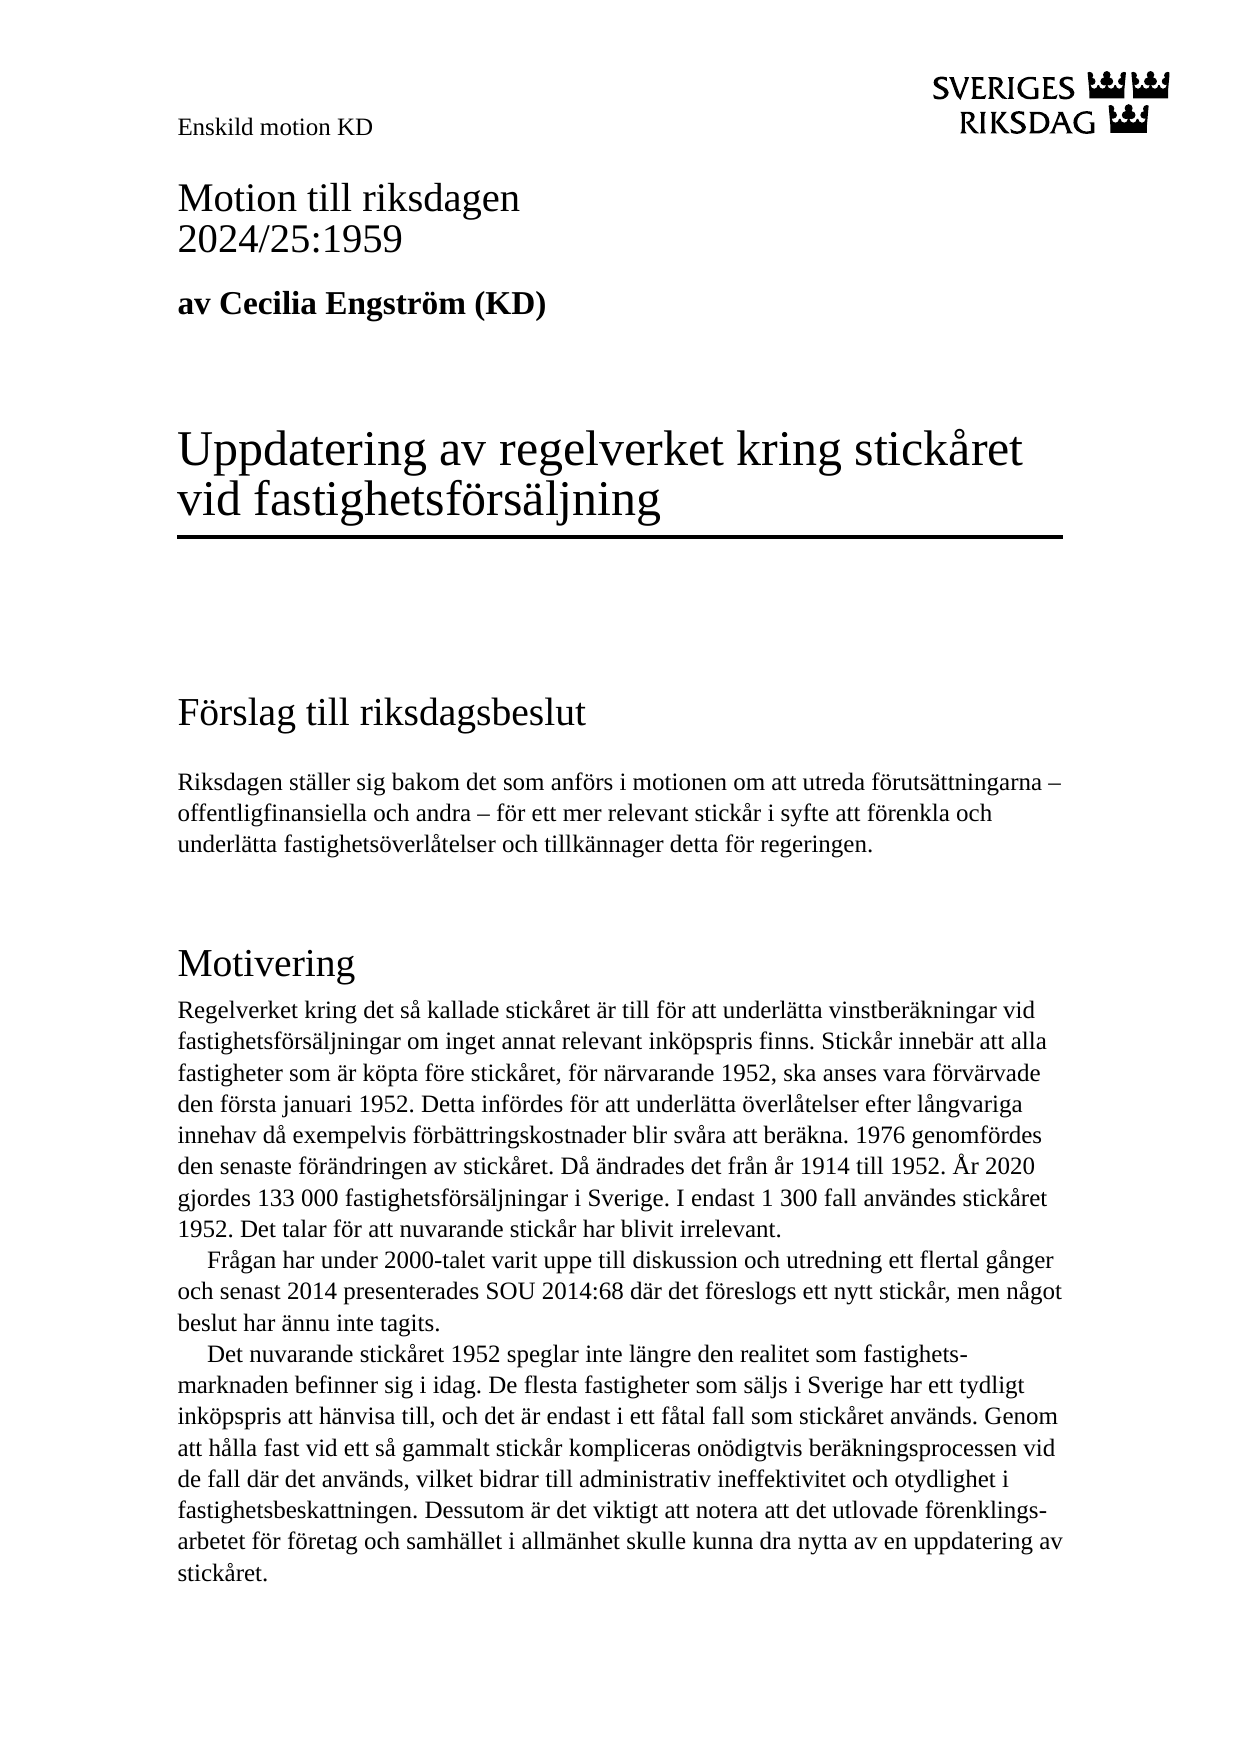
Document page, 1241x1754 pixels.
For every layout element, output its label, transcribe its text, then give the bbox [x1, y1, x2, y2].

text Regelverket kring det så kallade stickåret är till för att underlätta vinstberäkningar vid fastighetsförsäljningar om inget annat relevant inköpspris finns. Stickår innebär att alla fastigheter som är köpta före stickåret, för närvarande 1952, ska anses vara förvärvade den första januari 1952. Detta infördes för att underlätta överlåtelser efter långvariga innehav då exempelvis förbättringskostnader blir svåra att beräkna. 1976 genomfördes den senaste förändringen av stickåret. Då ändrades det från år 1914 till 1952. År 2020 gjordes 133 000 fastighetsförsäljningar i Sverige. I endast 1 300 fall användes stickåret 1952. Det talar för att nuvarande stickår har blivit irrelevant. [177, 993, 1063, 1243]
text Det nuvarande stickåret 1952 speglar inte längre den realitet som fastighetsmarknaden befinner sig i idag. De flesta fastigheter som säljs i Sverige har ett tydligt inköpspris att hänvisa till, och det är endast i ett fåtal fall som stickåret används. Genom att hålla fast vid ett så gammalt stickår kompliceras onödigtvis beräkningsprocessen vid de fall där det används, vilket bidrar till administrativ ineffektivitet och otydlighet i fastighetsbeskattningen. Dessutom är det viktigt att notera att det utlovade förenklingsarbetet för företag och samhället i allmänhet skulle kunna dra nytta av en uppdatering av stickåret. [177, 1336, 1063, 1586]
text Frågan har under 2000-talet varit uppe till diskussion och utredning ett flertal gånger och senast 2014 presenterades SOU 2014:68 där det föreslogs ett nytt stickår, men något beslut har ännu inte tagits. [177, 1243, 1063, 1336]
